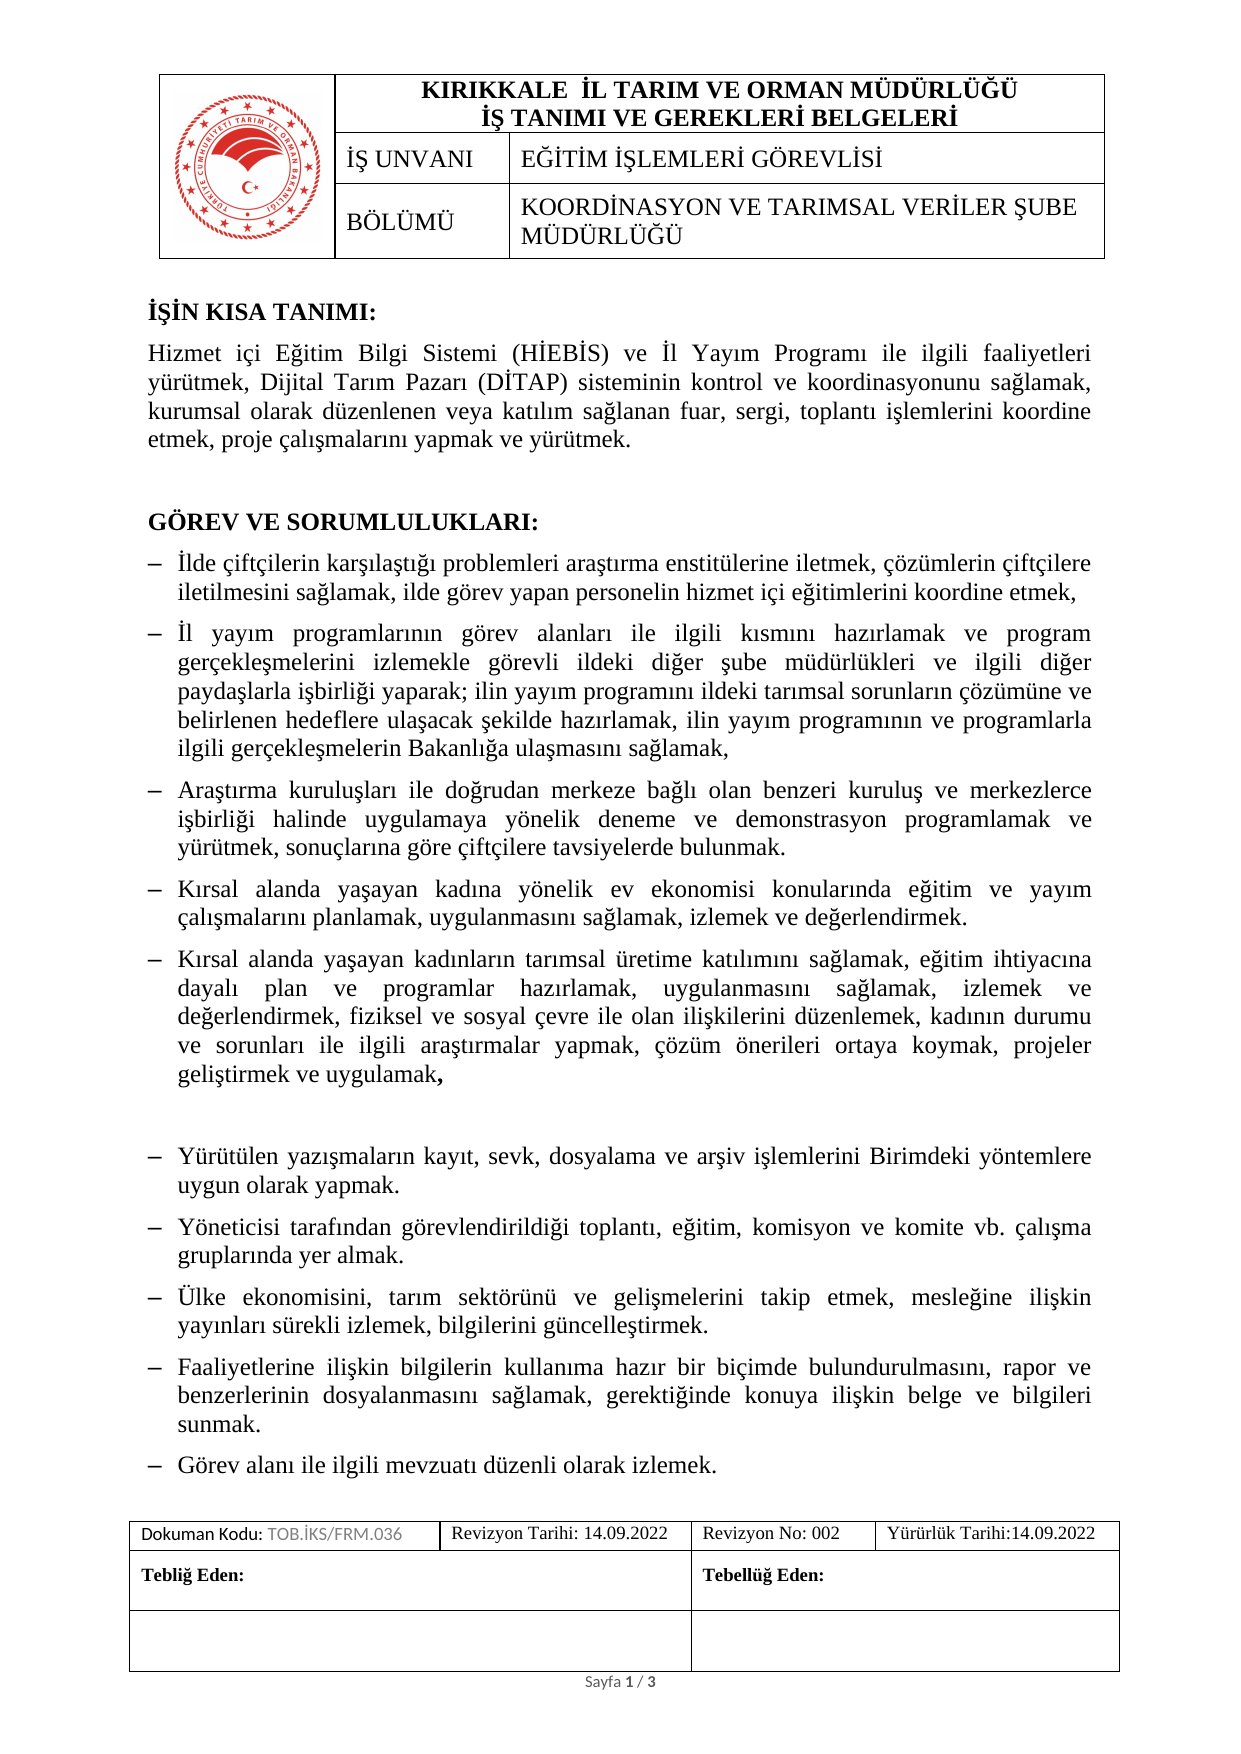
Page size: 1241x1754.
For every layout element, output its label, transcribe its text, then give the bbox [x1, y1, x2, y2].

list Görev alanı ile ilgili mevzuatı düzenli olarak izlemek. [148, 1451, 1093, 1479]
list İl yayım programlarının görev alanları ile ilgili kısmını hazırlamak ve program gerçekleşmelerini izlemekle görevli ildeki diğer şube müdürlükleri ve ilgili diğer paydaşlarla işbirliği yaparak; ilin yayım programını ildeki tarımsal sorunların çözümüne ve belirlenen hedeflere ulaşacak şekilde hazırlamak, ilin yayım programının ve programlarla ilgili gerçekleşmelerin Bakanlığa ulaşmasını sağlamak, [148, 618, 1093, 762]
list İlde çiftçilerin karşılaştığı problemleri araştırma enstitülerine iletmek, çözümlerin çiftçilere iletilmesini sağlamak, ilde görev yapan personelin hizmet içi eğitimlerini koordine etmek, [148, 548, 1093, 606]
picture [171, 90, 324, 242]
text İŞİN KISA TANIMI: [148, 297, 1093, 326]
text GÖREV VE SORUMLULUKLARI: [148, 507, 1093, 536]
list Yöneticisi tarafından görevlendirildiği toplantı, eğitim, komisyon ve komite vb. çalışma gruplarında yer almak. [148, 1211, 1093, 1269]
list Ülke ekonomisini, tarım sektörünü ve gelişmelerini takip etmek, mesleğine ilişkin yayınları sürekli izlemek, bilgilerini güncelleştirmek. [148, 1282, 1093, 1339]
list Faaliyetlerine ilişkin bilgilerin kullanıma hazır bir biçimde bulundurulmasını, rapor ve benzerlerinin dosyalanmasını sağlamak, gerektiğinde konuya ilişkin belge ve bilgileri sunmak. [148, 1352, 1093, 1438]
list Araştırma kuruluşları ile doğrudan merkeze bağlı olan benzeri kuruluş ve merkezlerce işbirliği halinde uygulamaya yönelik deneme ve demonstrasyon programlamak ve yürütmek, sonuçlarına göre çiftçilere tavsiyelerde bulunmak. [148, 775, 1093, 861]
list Kırsal alanda yaşayan kadına yönelik ev ekonomisi konularında eğitim ve yayım çalışmalarını planlamak, uygulanmasını sağlamak, izlemek ve değerlendirmek. [148, 874, 1093, 931]
list Yürütülen yazışmaların kayıt, sevk, dosyalama ve arşiv işlemlerini Birimdeki yöntemlere uygun olarak yapmak. [148, 1141, 1093, 1199]
list Kırsal alanda yaşayan kadınların tarımsal üretime katılımını sağlamak, eğitim ihtiyacına dayalı plan ve programlar hazırlamak, uygulanmasını sağlamak, izlemek ve değerlendirmek, fiziksel ve sosyal çevre ile olan ilişkilerini düzenlemek, kadının durumu ve sorunları ile ilgili araştırmalar yapmak, çözüm önerileri ortaya koymak, projeler geliştirmek ve uygulamak, [148, 944, 1093, 1088]
text Hizmet içi Eğitim Bilgi Sistemi (HİEBİS) ve İl Yayım Programı ile ilgili faaliyetleri yürütmek, Dijital Tarım Pazarı (DİTAP) sisteminin kontrol ve koordinasyonunu sağlamak, kurumsal olarak düzenlenen veya katılım sağlanan fuar, sergi, toplantı işlemlerini koordine etmek, proje çalışmalarını yapmak ve yürütmek. [148, 338, 1093, 453]
